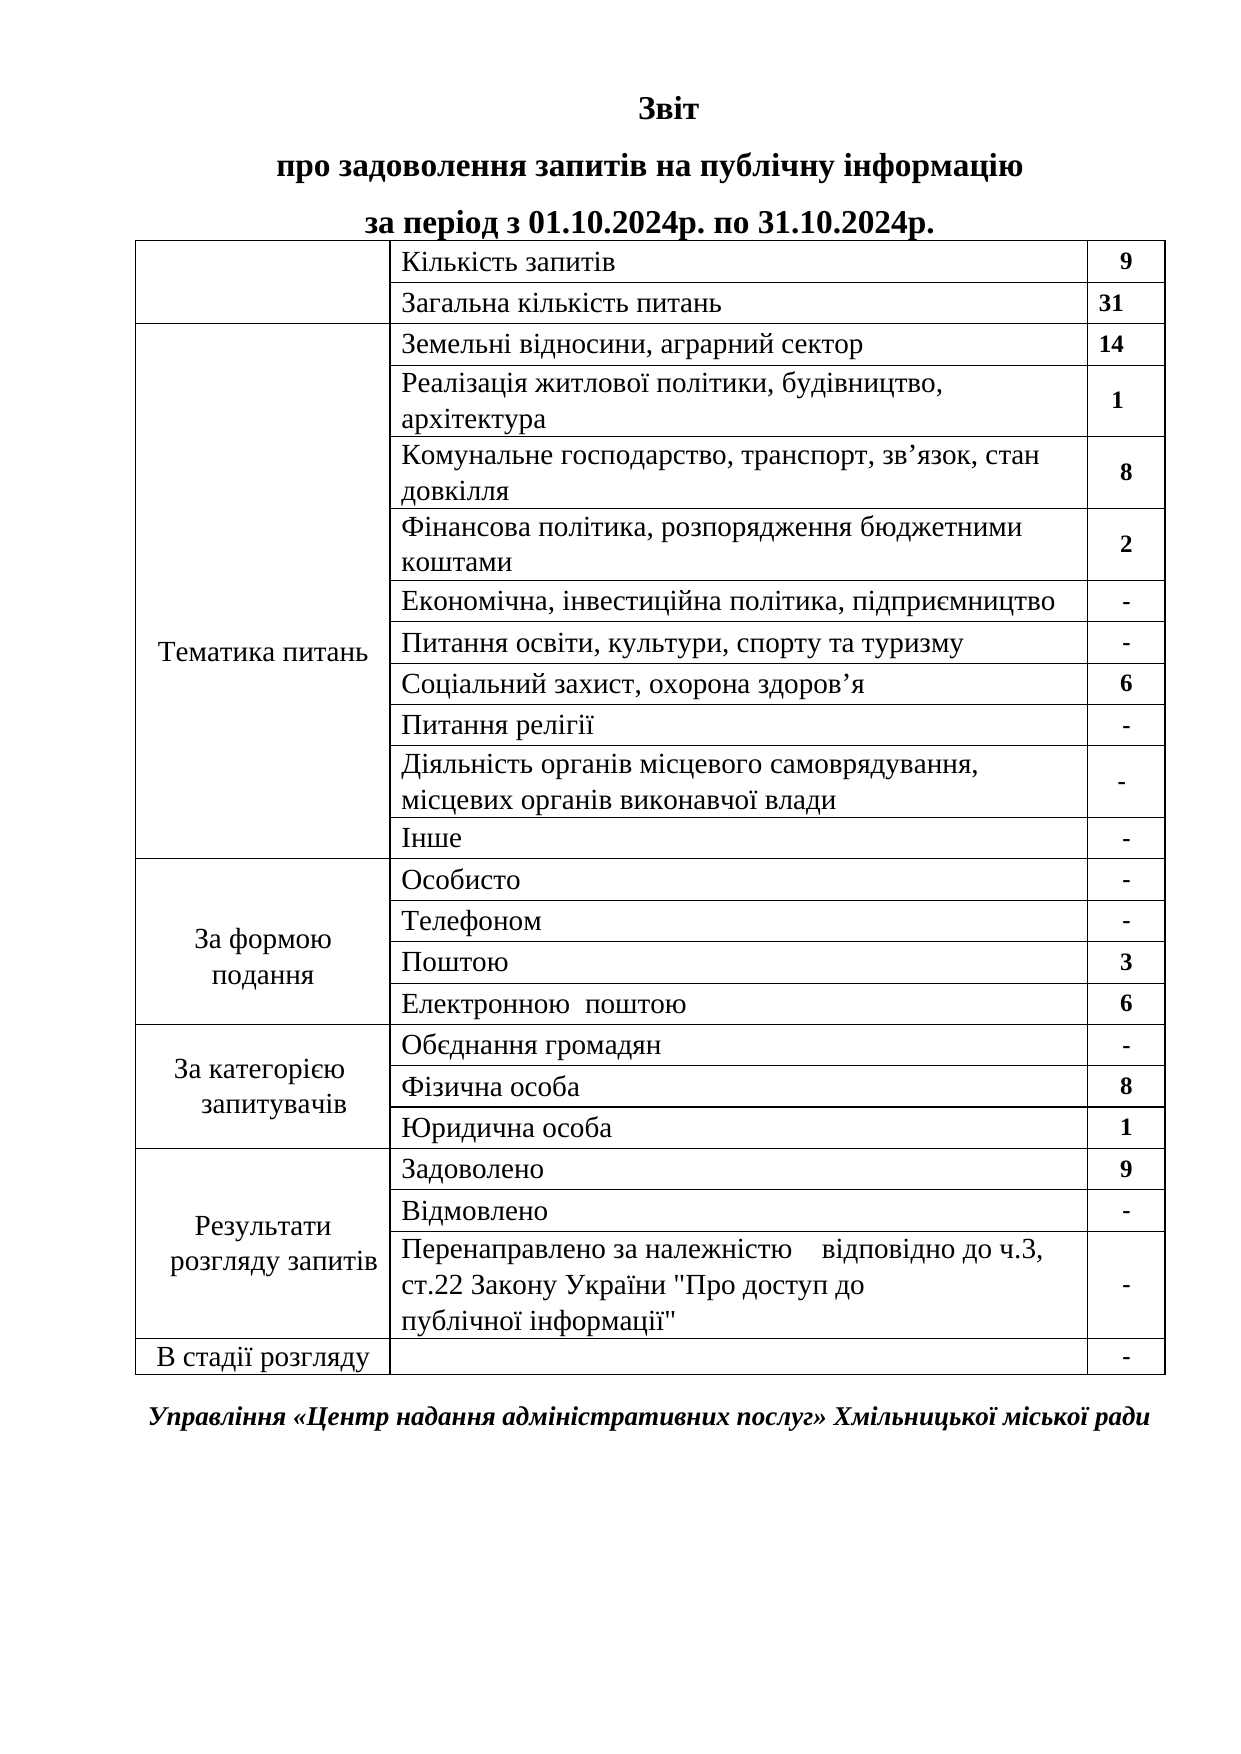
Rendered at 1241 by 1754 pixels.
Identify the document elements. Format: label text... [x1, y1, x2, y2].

table_cell 8 [1088, 437, 1164, 508]
table_cell Поштою [391, 942, 1087, 982]
table_cell - [1088, 1190, 1164, 1231]
table_cell - [1088, 705, 1164, 745]
table_cell Фінансова політика, розпорядження бюджетними коштами [391, 509, 1087, 580]
table_cell 1 [1088, 366, 1164, 436]
table_cell 1 [1088, 1108, 1164, 1148]
text про задоволення запитів на публічну інформацію [148, 127, 1152, 184]
table_cell Юридична особа [391, 1108, 1087, 1148]
table_cell 2 [1088, 509, 1164, 580]
table_cell 3 [1088, 942, 1164, 982]
table_cell Перенаправлено за належністю відповідно до ч.3, ст.22 Закону України "Про доступ до публічної інформації" [391, 1232, 1087, 1338]
table_cell 31 [1088, 283, 1164, 323]
table_cell Інше [391, 818, 1087, 858]
table_cell - [1088, 1232, 1164, 1338]
text Управління «Центр надання адміністративних послуг» Хмільницької міської ради [148, 1400, 1152, 1431]
table_cell 6 [1088, 984, 1164, 1024]
table_cell Комунальне господарство, транспорт, зв’язок, стан довкілля [391, 437, 1087, 508]
table_cell - [1088, 581, 1164, 621]
table_cell Земельні відносини, аграрний сектор [391, 324, 1087, 364]
table_cell 8 [1088, 1066, 1164, 1106]
table_cell - [1088, 818, 1164, 858]
table_cell - [1088, 901, 1164, 941]
table_cell Загальна кількість питань [391, 283, 1087, 323]
table_cell Реалізація житлової політики, будівництво, архітектура [391, 366, 1087, 436]
table_cell 6 [1088, 664, 1164, 704]
text Звіт [148, 88, 1152, 127]
table_header [136, 241, 389, 323]
table_cell За категорією запитувачів [136, 1025, 389, 1148]
table_cell Результати розгляду запитів [136, 1149, 389, 1338]
table_cell Питання релігії [391, 705, 1087, 745]
table_cell - [1088, 746, 1164, 817]
table_cell [391, 1339, 1087, 1374]
table_cell - [1088, 859, 1164, 900]
table_header Кількість запитів [391, 241, 1087, 282]
table_cell 9 [1088, 1149, 1164, 1189]
table_cell Обєднання громадян [391, 1025, 1087, 1065]
table_cell В стадії розгляду [136, 1339, 389, 1374]
table_cell Задоволено [391, 1149, 1087, 1189]
table_cell Тематика питань [136, 324, 389, 858]
table_cell Діяльність органів місцевого самоврядування, місцевих органів виконавчої влади [391, 746, 1087, 817]
table_cell - [1088, 1025, 1164, 1065]
table_cell Особисто [391, 859, 1087, 900]
table_cell Економічна, інвестиційна політика, підприємництво [391, 581, 1087, 621]
table_cell Відмовлено [391, 1190, 1087, 1231]
table_cell 14 [1088, 324, 1164, 364]
table_cell Соціальний захист, охорона здоров’я [391, 664, 1087, 704]
table_cell Фізична особа [391, 1066, 1087, 1106]
table_cell Електронною поштою [391, 984, 1087, 1024]
text за період з 01.10.2024р. по 31.10.2024р. [148, 184, 1152, 240]
table_cell За формою подання [136, 859, 389, 1024]
table_cell - [1088, 622, 1164, 662]
table_cell - [1088, 1339, 1164, 1374]
table_cell Телефоном [391, 901, 1087, 941]
table_header 9 [1088, 241, 1164, 282]
table_cell Питання освіти, культури, спорту та туризму [391, 622, 1087, 662]
